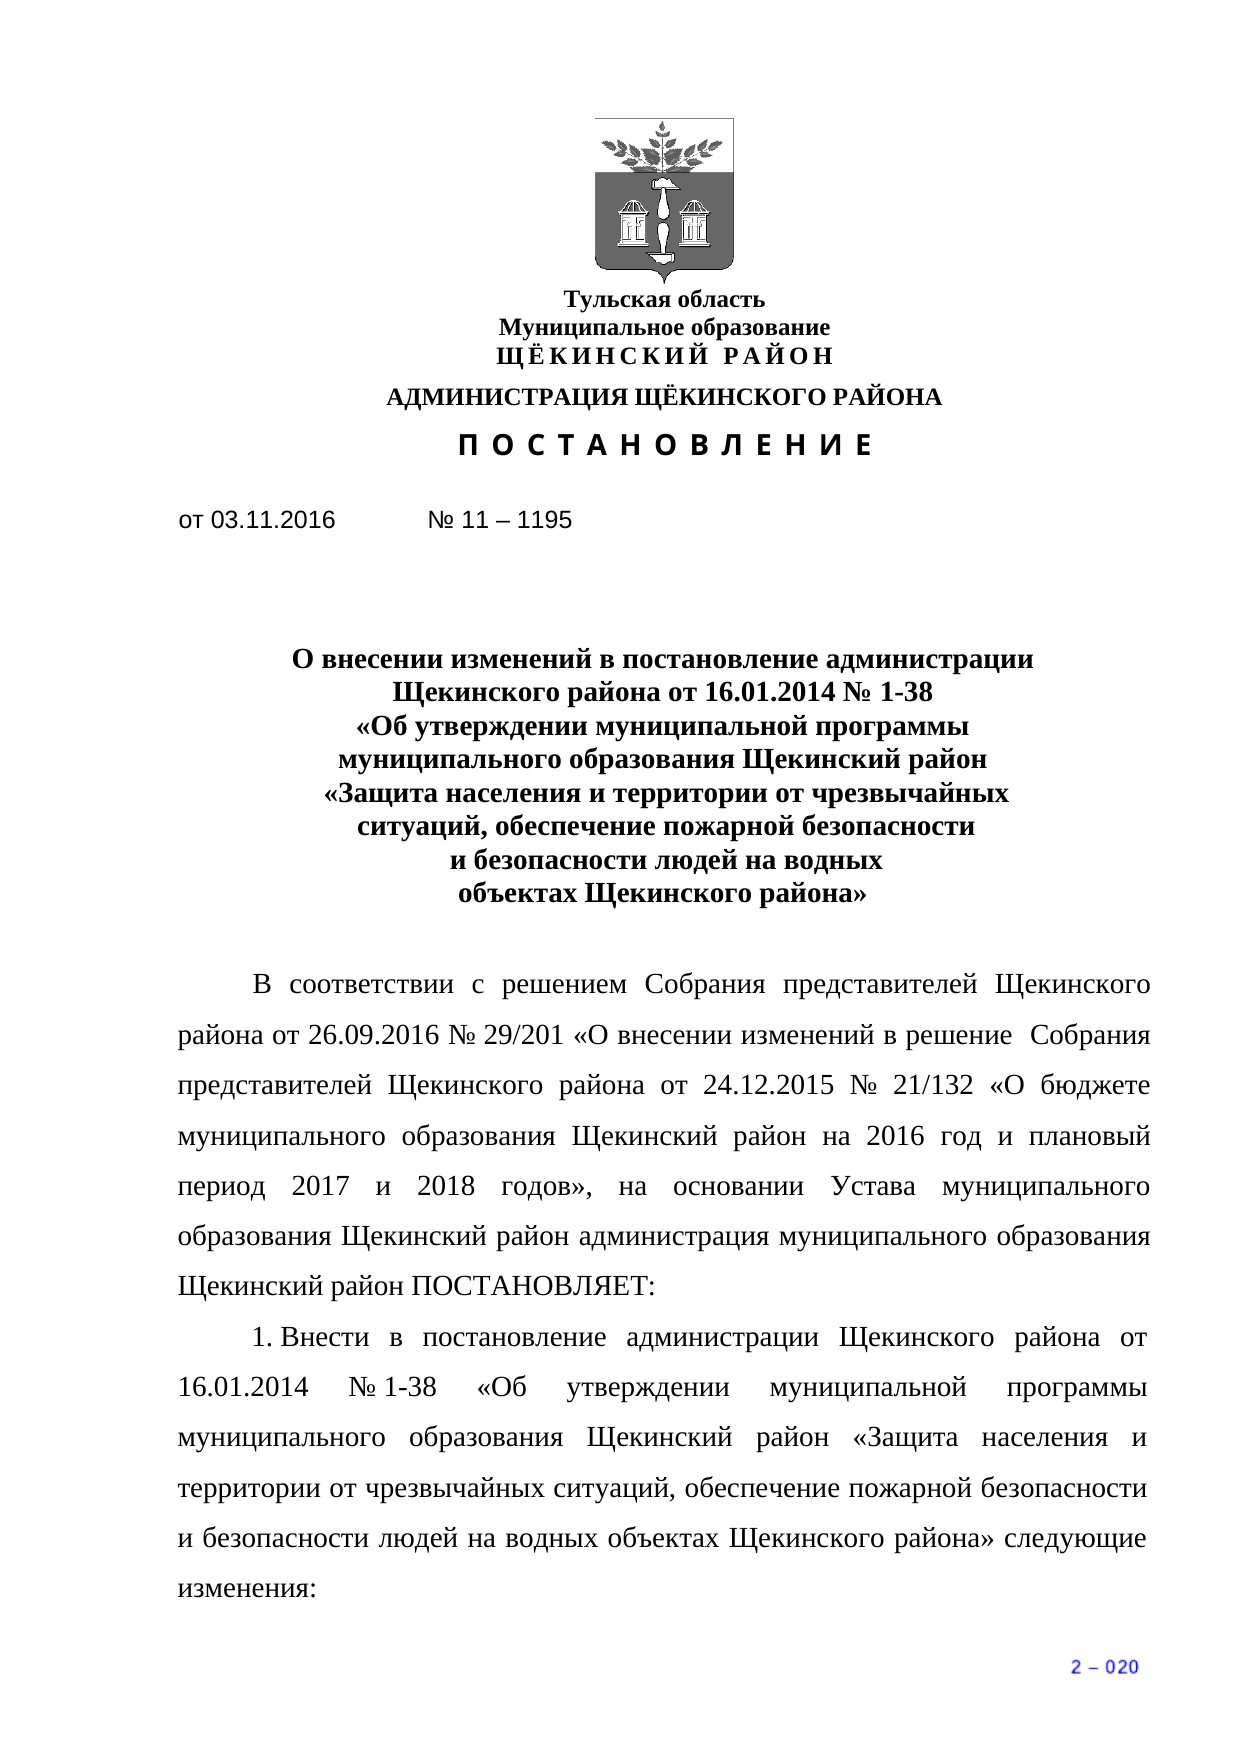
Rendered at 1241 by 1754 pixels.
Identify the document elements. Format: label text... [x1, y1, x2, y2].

text муниципального образования Щекинский район [177, 741, 1148, 775]
text Муниципальное образование [177, 312, 1152, 341]
text ЩЁКИНСКИЙ РАЙОН [177, 341, 1152, 370]
text объектах Щекинского района» [177, 876, 1148, 909]
text 1. Внести в постановление администрации Щекинского района от 16.01.2014 № 1-38 «Об утверждении муниципальной программы муниципального образования Щекинский район «Защита населения и территории от чрезвычайных ситуаций, обеспечение пожарной безопасности и безопасности людей на водных объектах Щекинского района» следующие изменения: [177, 1319, 1148, 1604]
text «Защита населения и территории от чрезвычайных [177, 775, 1148, 808]
text ситуаций, обеспечение пожарной безопасности [177, 808, 1148, 842]
text П О С Т А Н О В Л Е Н И Е [177, 424, 1152, 463]
text АДМИНИСТРАЦИЯ ЩЁКИНСКОГО РАЙОНА [177, 382, 1152, 411]
text «Об утверждении муниципальной программы [177, 708, 1148, 741]
text и безопасности людей на водных [177, 842, 1148, 876]
text В соответствии с решением Собрания представителей Щекинского района от 26.09.2016 № 29/201 «О внесении изменений в решение Собрания представителей Щекинского района от 24.12.2015 № 21/132 «О бюджете муниципального образования Щекинский район на 2016 год и плановый период 2017 и 2018 годов», на основании Устава муниципального образования Щекинский район администрация муниципального образования Щекинский район ПОСТАНОВЛЯЕТ: [177, 967, 1152, 1302]
text Тульская область [177, 284, 1152, 312]
text О внесении изменений в постановление администрации [177, 641, 1148, 674]
text Щекинского района от 16.01.2014 № 1-38 [177, 674, 1148, 708]
